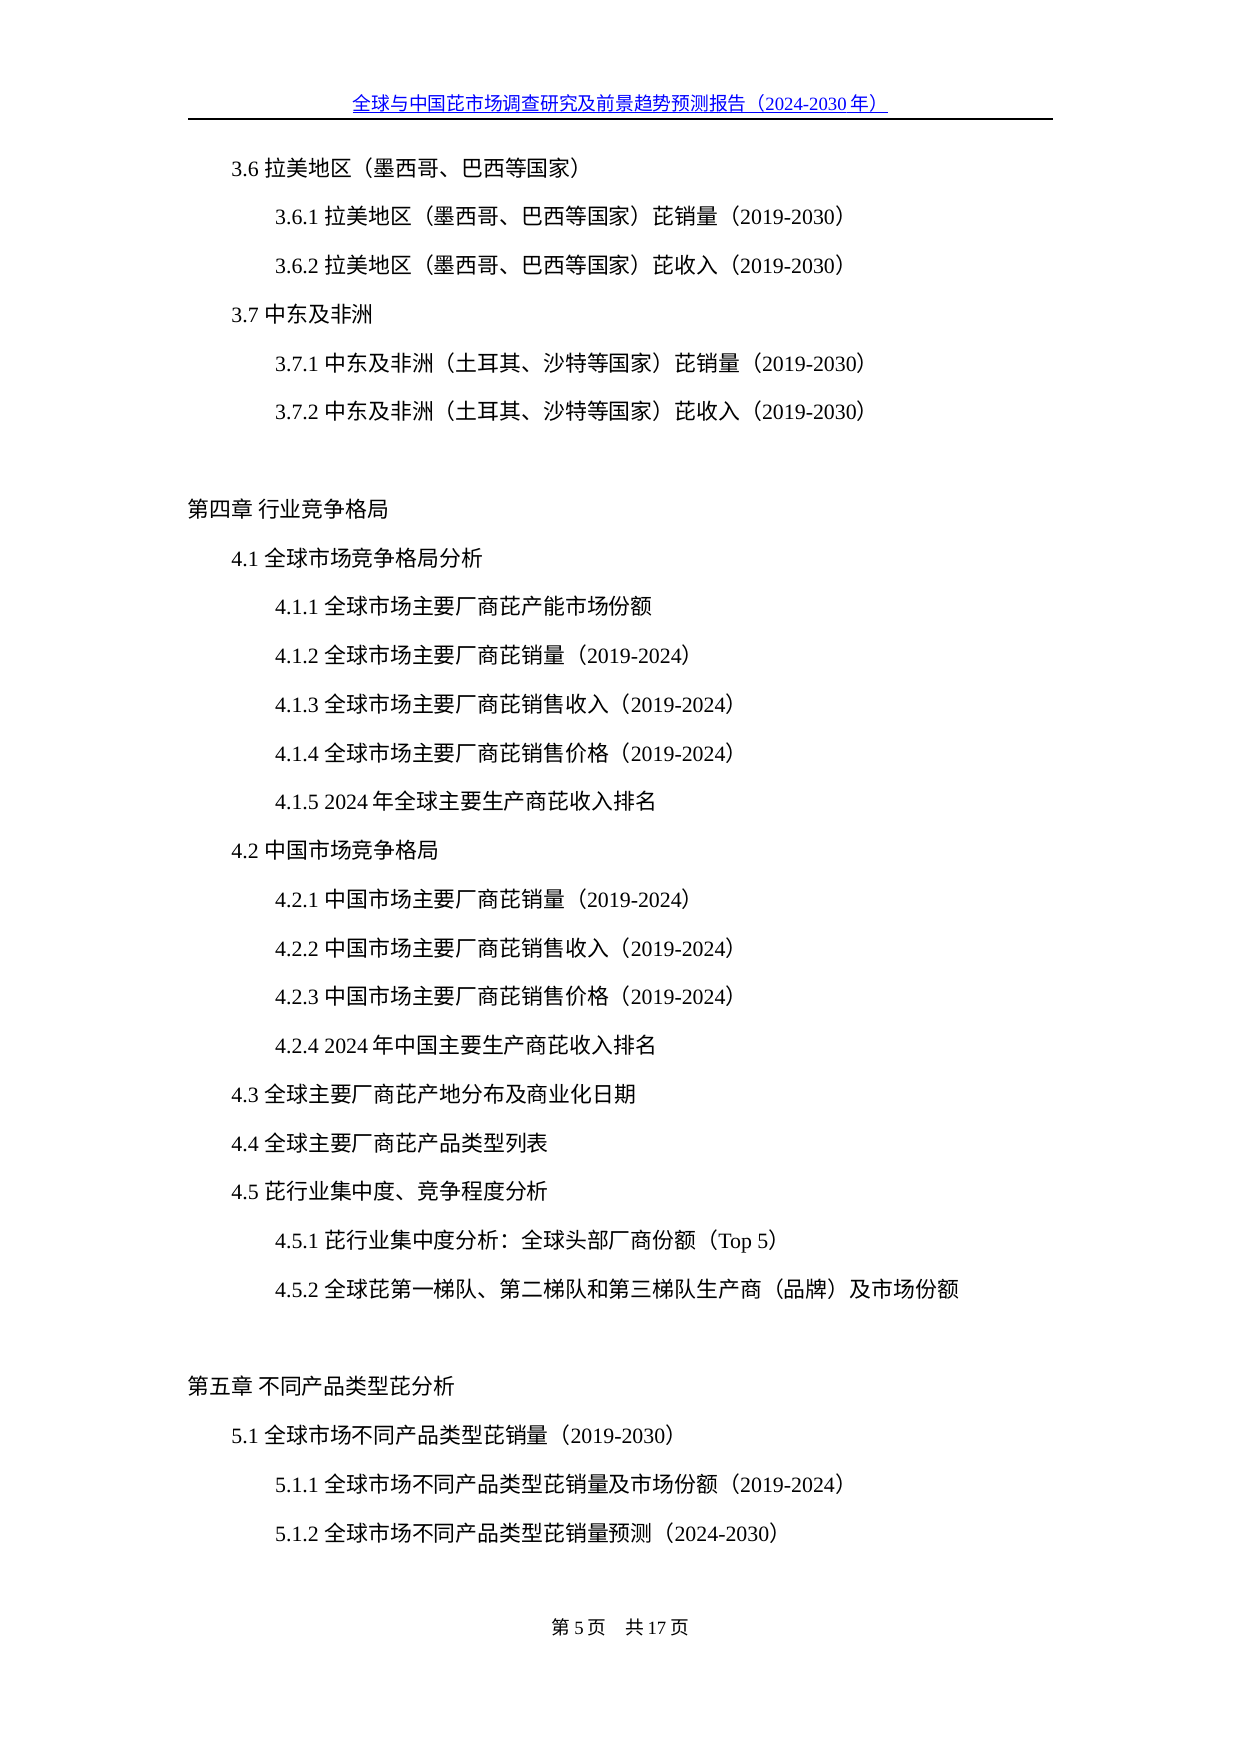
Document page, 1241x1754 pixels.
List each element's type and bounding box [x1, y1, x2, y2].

text [187, 150, 1053, 1548]
